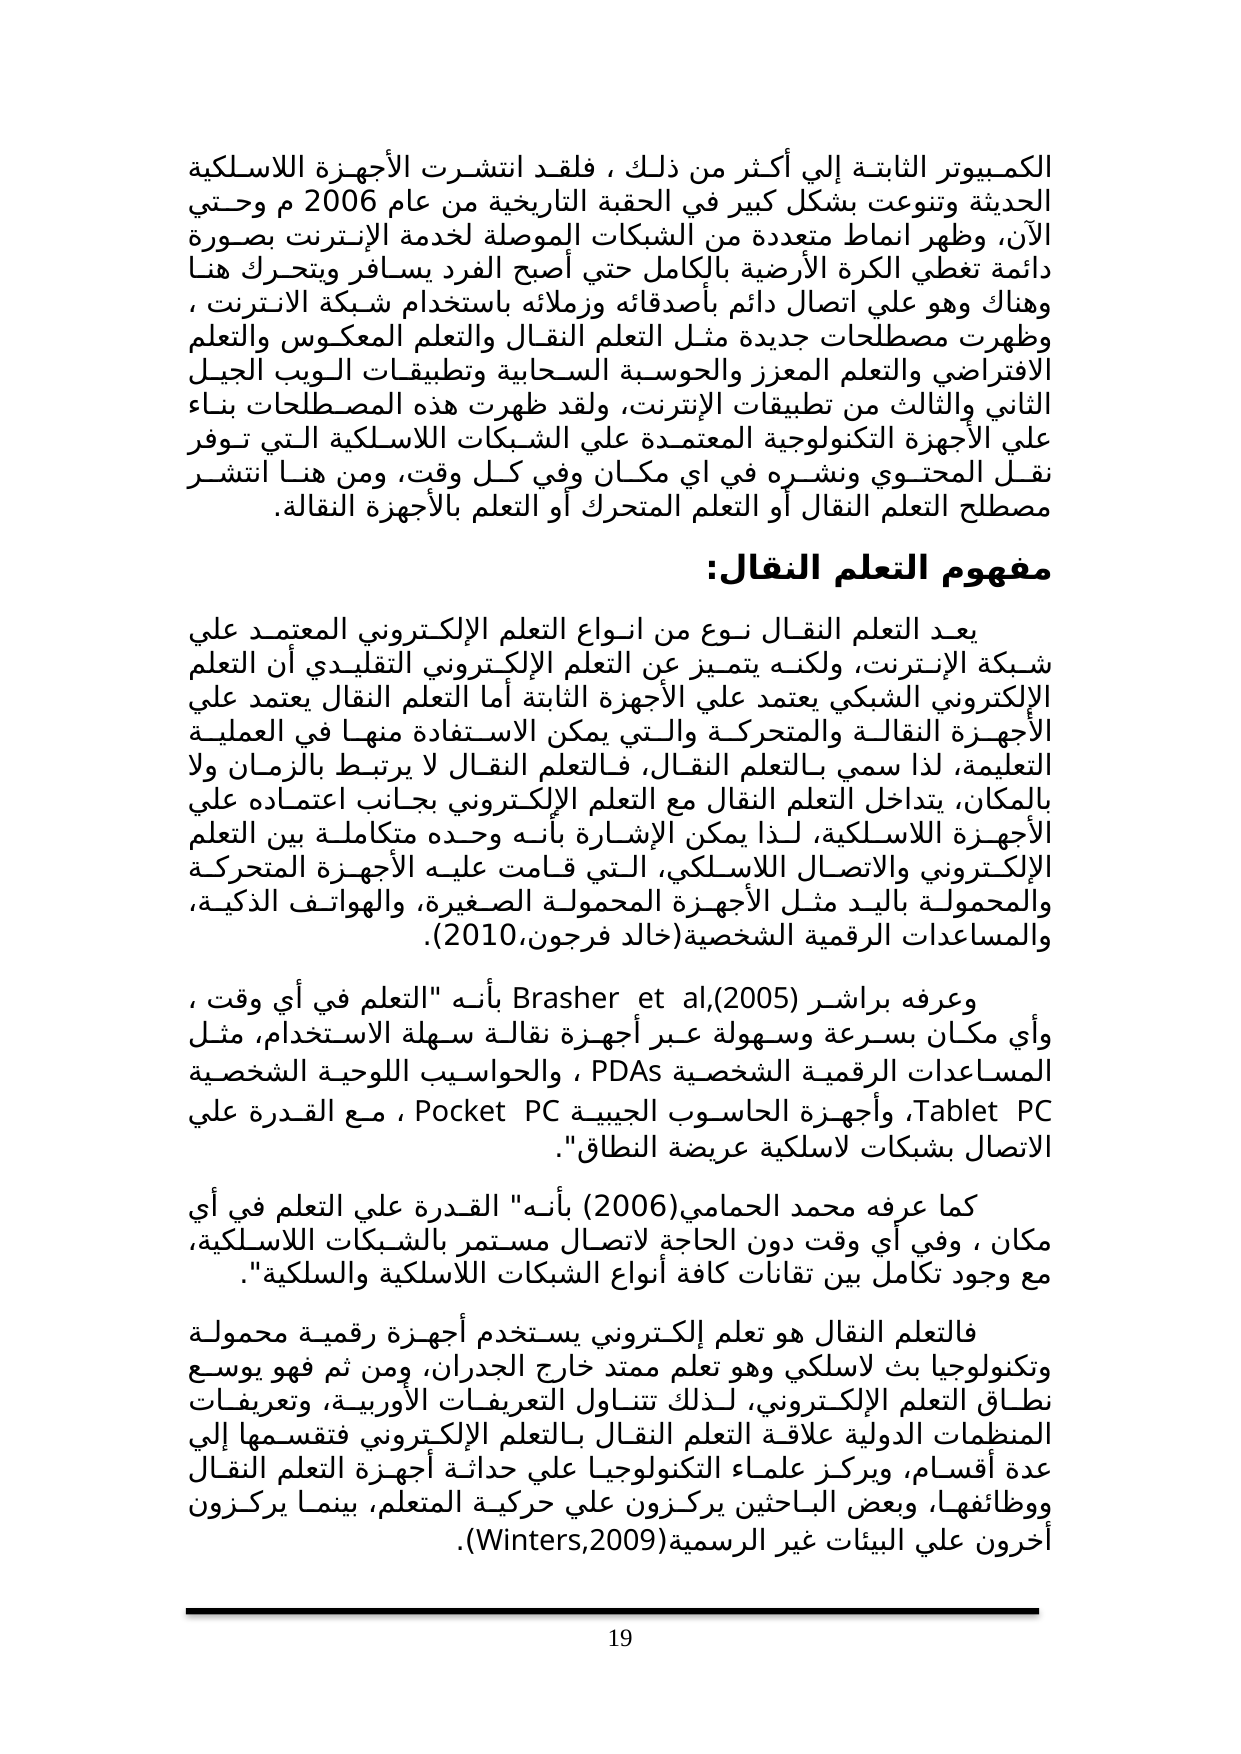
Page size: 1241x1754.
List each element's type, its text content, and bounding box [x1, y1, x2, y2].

text فالتعلم النقال هو تعلم إلكتروني يستخدم أجهزة رقمية محمولة وتكنولوجيا بث لاسلكي وهو تعلم ممتد خارج الجدران، ومن ثم فهو يوسع نطاق التعلم الإلكتروني، لذلك تتناول التعريفات الأوربية، وتعريفات المنظمات الدولية علاقة التعلم النقال بالتعلم الإلكتروني فتقسمها إلي عدة أقسام، ويركز علماء التكنولوجيا علي حداثة أجهزة التعلم النقال ووظائفها، وبعض الباحثين يركزون علي حركية المتعلم، بينما يركزون أخرون علي البيئات غير الرسمية(Winters,2009). [187, 1316, 1053, 1559]
text كما عرفه محمد الحمامي(2006) بأنه" القدرة علي التعلم في أي مكان ، وفي أي وقت دون الحاجة لاتصال مستمر بالشبكات اللاسلكية، مع وجود تكامل بين تقانات كافة أنواع الشبكات اللاسلكية والسلكية". [187, 1189, 1053, 1291]
text يعد التعلم النقال نوع من انواع التعلم الإلكتروني المعتمد علي شبكة الإنترنت، ولكنه يتميز عن التعلم الإلكتروني التقليدي أن التعلم الإلكتروني الشبكي يعتمد علي الأجهزة الثابتة أما التعلم النقال يعتمد علي الأجهزة النقالة والمتحركة والتي يمكن الاستفادة منها في العملية التعليمة، لذا سمي بالتعلم النقال، فالتعلم النقال لا يرتبط بالزمان ولا بالمكان، يتداخل التعلم النقال مع التعلم الإلكتروني بجانب اعتماده علي الأجهزة اللاسلكية، لذا يمكن الإشارة بأنه وحده متكاملة بين التعلم الإلكتروني والاتصال اللاسلكي، التي قامت عليه الأجهزة المتحركة والمحمولة باليد مثل الأجهزة المحمولة الصغيرة، والهواتف الذكية، والمساعدات الرقمية الشخصية(خالد فرجون،2010). [187, 612, 1053, 952]
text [187, 150, 1053, 523]
text مفهوم التعلم النقال: [187, 548, 1053, 587]
text وعرفه براشر Brasher et al,(2005) بأنه "التعلم في أي وقت ، وأي مكان بسرعة وسهولة عبر أجهزة نقالة سهلة الاستخدام، مثل المساعدات الرقمية الشخصية PDAs ، والحواسيب اللوحية الشخصية Tablet PC، وأجهزة الحاسوب الجيبية Pocket PC ، مع القدرة علي الاتصال بشبكات لاسلكية عريضة النطاق". [187, 977, 1053, 1164]
